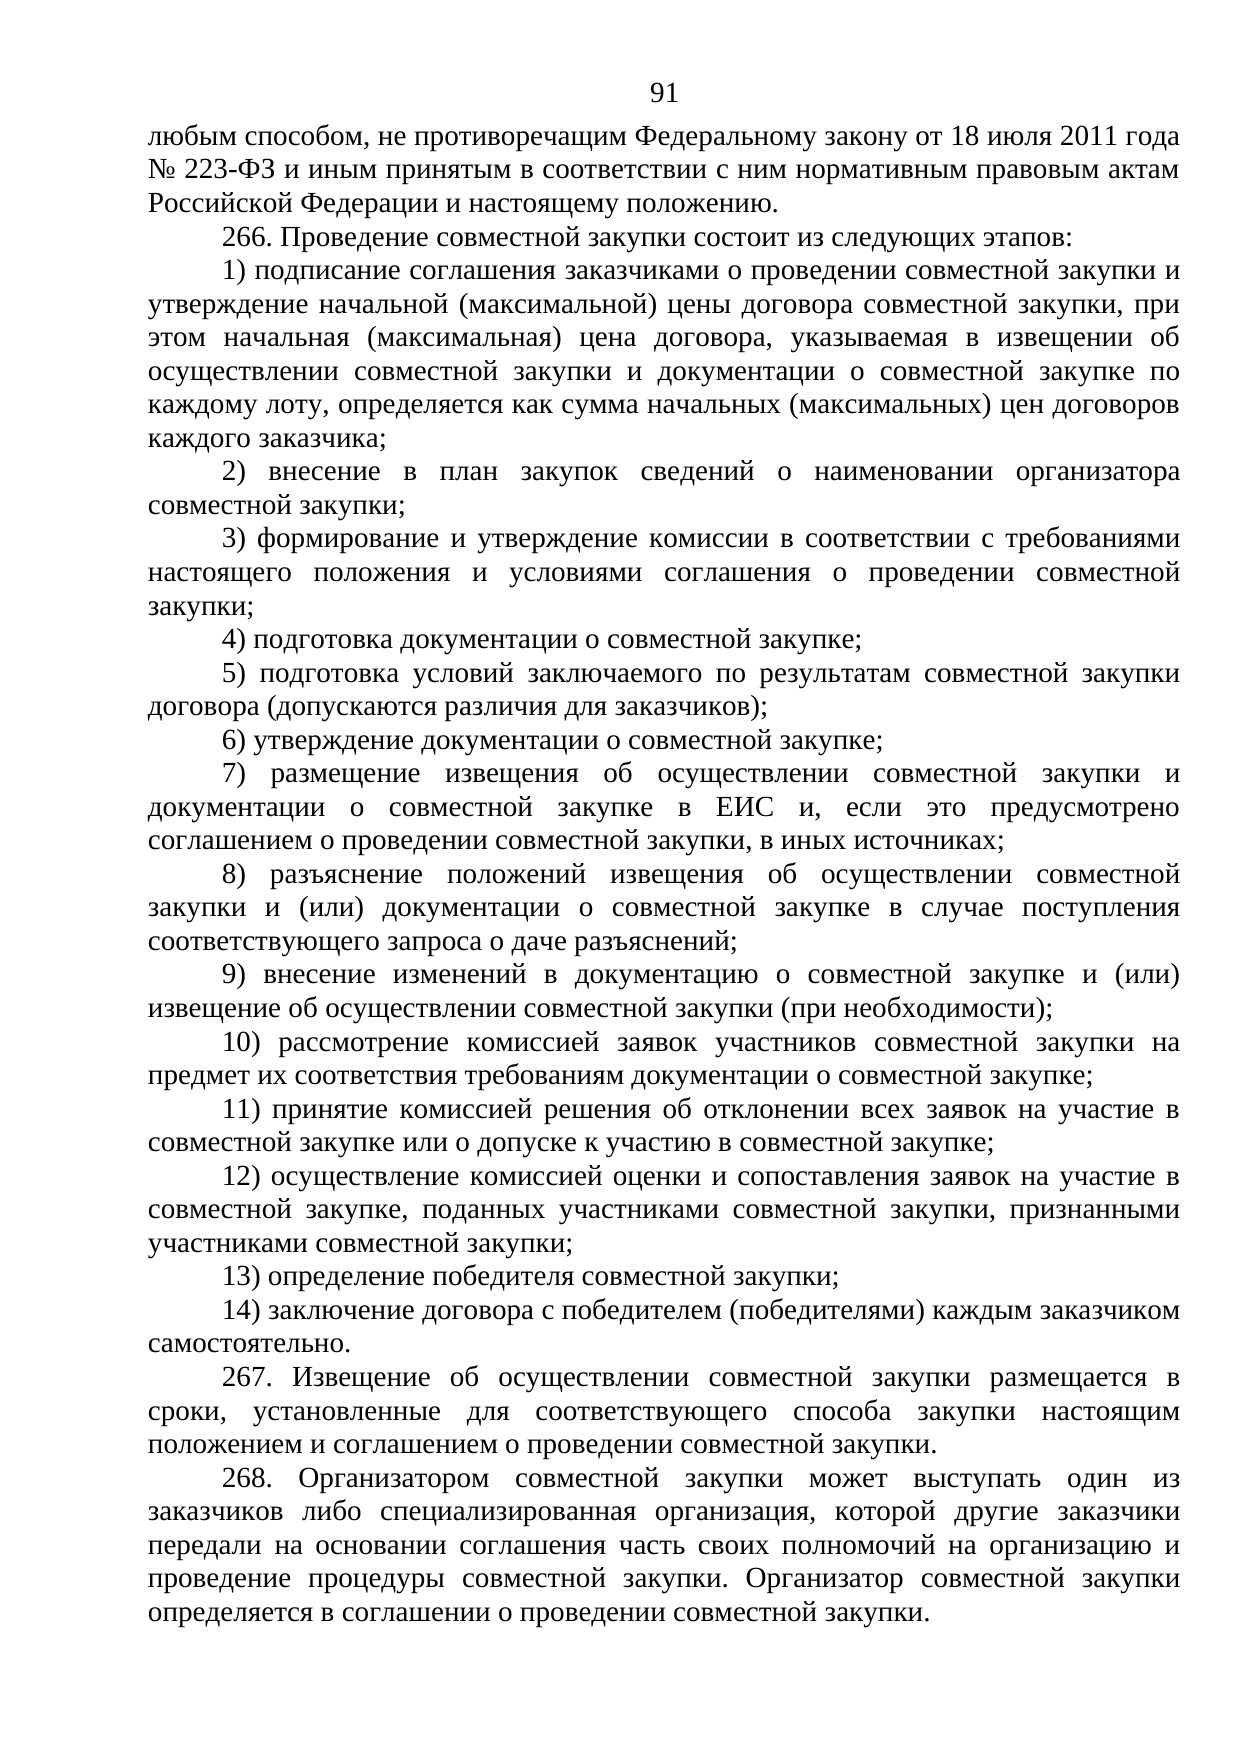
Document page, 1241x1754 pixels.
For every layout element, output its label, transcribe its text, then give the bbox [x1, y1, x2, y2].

text 4) подготовка документации о совместной закупке; [148, 621, 1181, 655]
text 266. Проведение совместной закупки состоит из следующих этапов: [148, 219, 1181, 252]
text 6) утверждение документации о совместной закупке; [148, 722, 1181, 755]
text 268. Организатором совместной закупки может выступать один из заказчиков либо специализированная организация, которой другие заказчики передали на основании соглашения часть своих полномочий на организацию и проведение процедуры совместной закупки. Организатор совместной закупки определяется в соглашении о проведении совместной закупки. [148, 1460, 1181, 1627]
text 9) внесение изменений в документацию о совместной закупке и (или) извещение об осуществлении совместной закупки (при необходимости); [148, 957, 1181, 1024]
text 14) заключение договора с победителем (победителями) каждым заказчиком самостоятельно. [148, 1292, 1181, 1359]
text 2) внесение в план закупок сведений о наименовании организатора совместной закупки; [148, 453, 1181, 521]
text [148, 118, 1181, 219]
text 12) осуществление комиссией оценки и сопоставления заявок на участие в совместной закупке, поданных участниками совместной закупки, признанными участниками совместной закупки; [148, 1158, 1181, 1258]
text 10) рассмотрение комиссией заявок участников совместной закупки на предмет их соответствия требованиям документации о совместной закупке; [148, 1024, 1181, 1091]
text 1) подписание соглашения заказчиками о проведении совместной закупки и утверждение начальной (максимальной) цены договора совместной закупки, при этом начальная (максимальная) цена договора, указываемая в извещении об осуществлении совместной закупки и документации о совместной закупке по каждому лоту, определяется как сумма начальных (максимальных) цен договоров каждого заказчика; [148, 252, 1181, 453]
text 3) формирование и утверждение комиссии в соответствии с требованиями настоящего положения и условиями соглашения о проведении совместной закупки; [148, 521, 1181, 621]
text 11) принятие комиссией решения об отклонении всех заявок на участие в совместной закупке или о допуске к участию в совместной закупке; [148, 1091, 1181, 1158]
text 13) определение победителя совместной закупки; [148, 1258, 1181, 1292]
text 7) размещение извещения об осуществлении совместной закупки и документации о совместной закупке в ЕИС и, если это предусмотрено соглашением о проведении совместной закупки, в иных источниках; [148, 755, 1181, 856]
text 8) разъяснение положений извещения об осуществлении совместной закупки и (или) документации о совместной закупке в случае поступления соответствующего запроса о даче разъяснений; [148, 856, 1181, 957]
text 267. Извещение об осуществлении совместной закупки размещается в сроки, установленные для соответствующего способа закупки настоящим положением и соглашением о проведении совместной закупки. [148, 1359, 1181, 1460]
text 5) подготовка условий заключаемого по результатам совместной закупки договора (допускаются различия для заказчиков); [148, 655, 1181, 722]
